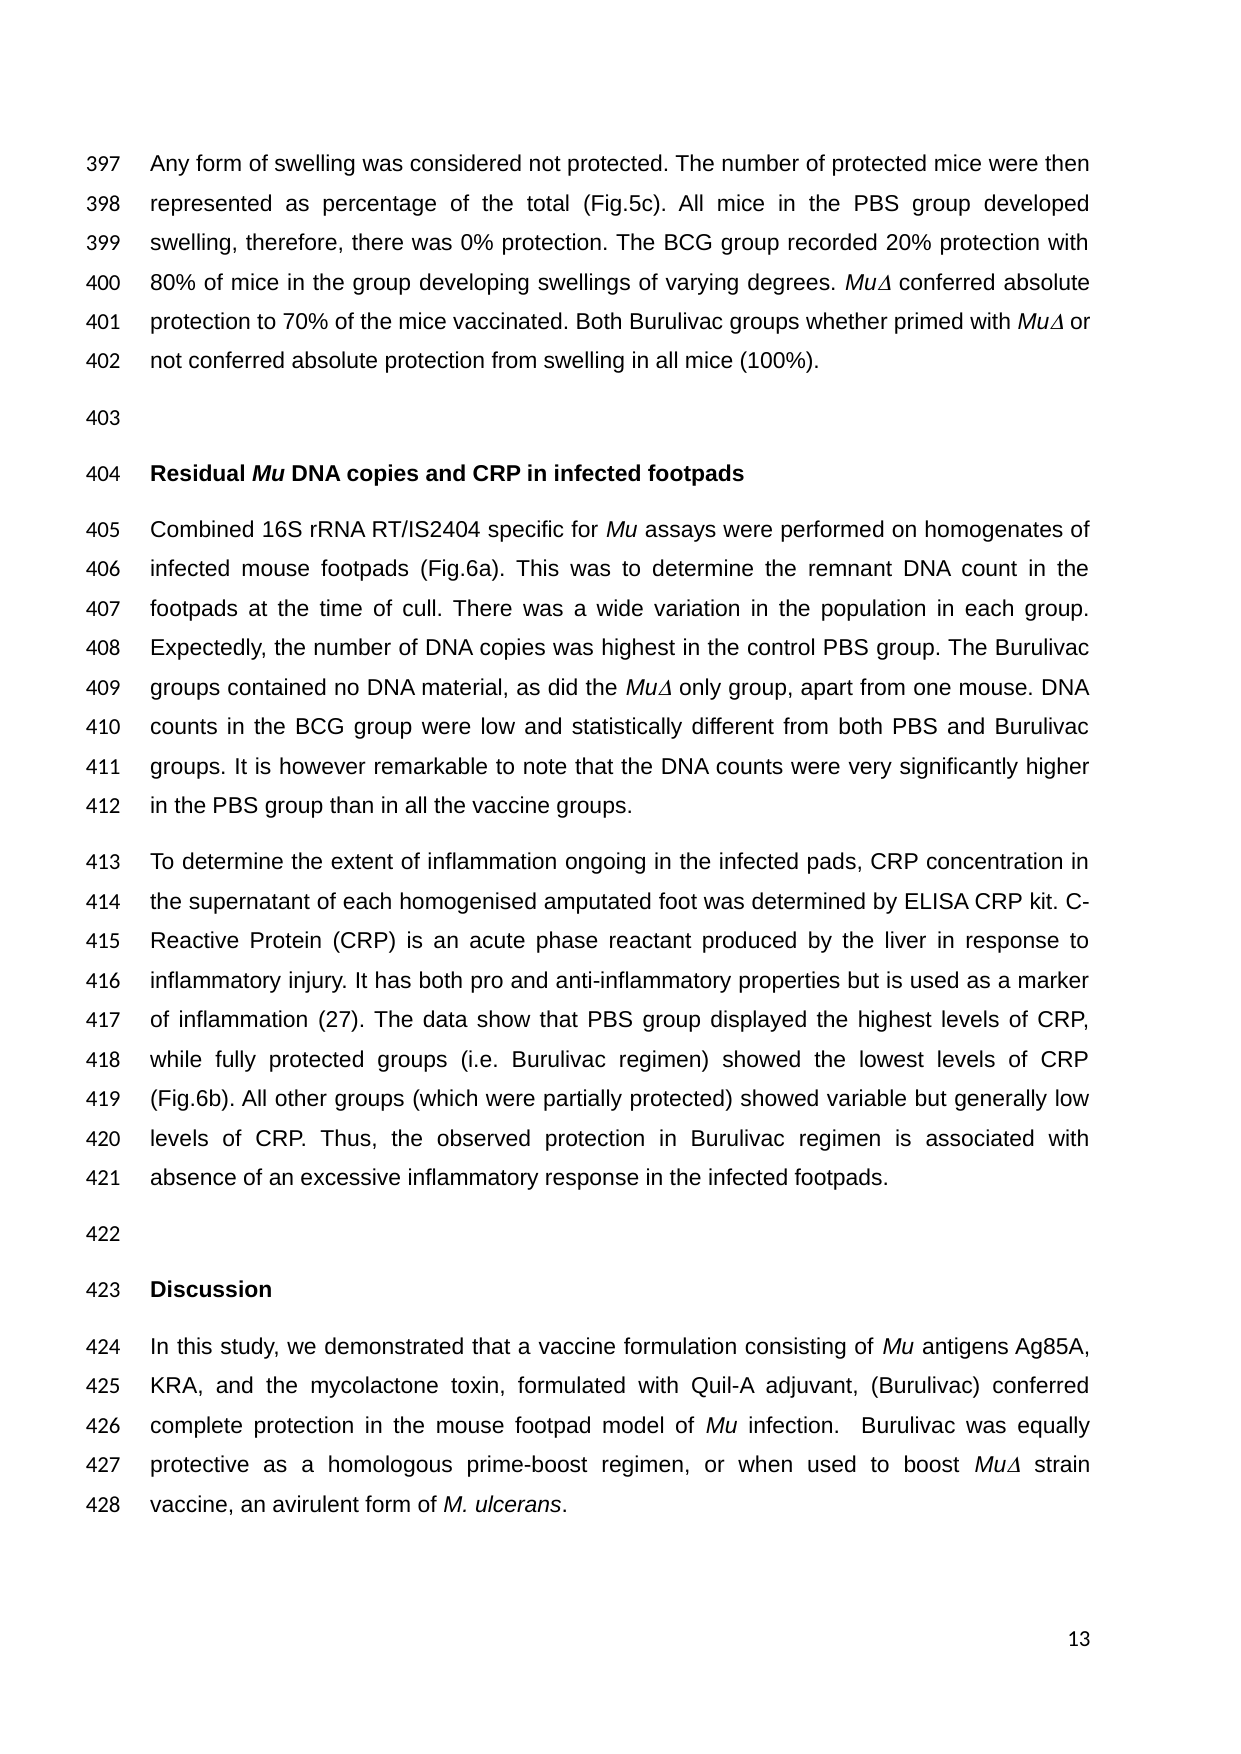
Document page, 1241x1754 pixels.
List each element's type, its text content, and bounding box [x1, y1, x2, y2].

text To determine the extent of inflammation ongoing in the infected pads, CRP concentration in the supernatant of each homogenised amputated foot was determined by ELISA CRP kit. C-Reactive Protein (CRP) is an acute phase reactant produced by the liver in response to inflammatory injury. It has both pro and anti-inflammatory properties but is used as a marker of inflammation (27). The data show that PBS group displayed the highest levels of CRP, while fully protected groups (i.e. Burulivac regimen) showed the lowest levels of CRP (Fig.6b). All other groups (which were partially protected) showed variable but generally low levels of CRP. Thus, the observed protection in Burulivac regimen is associated with absence of an excessive inflammatory response in the infected footpads. [150, 848, 1090, 1191]
text Combined 16S rRNA RT/IS2404 specific for Mu assays were performed on homogenates of infected mouse footpads (Fig.6a). This was to determine the remnant DNA count in the footpads at the time of cull. There was a wide variation in the population in each group. Expectedly, the number of DNA copies was highest in the control PBS group. The Burulivac groups contained no DNA material, as did the MuD only group, apart from one mouse. DNA counts in the BCG group were low and statistically different from both PBS and Burulivac groups. It is however remarkable to note that the DNA counts were very significantly higher in the PBS group than in all the vaccine groups. [150, 516, 1090, 818]
text Residual Mu DNA copies and CRP in infected footpads [150, 460, 1090, 486]
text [150, 150, 1090, 374]
text In this study, we demonstrated that a vaccine formulation consisting of Mu antigens Ag85A, KRA, and the mycolactone toxin, formulated with Quil-A adjuvant, (Burulivac) conferred complete protection in the mouse footpad model of Mu infection. Burulivac was equally protective as a homologous prime-boost regimen, or when used to boost MuD strain vaccine, an avirulent form of M. ulcerans. [150, 1333, 1090, 1517]
text Discussion [150, 1276, 1090, 1303]
